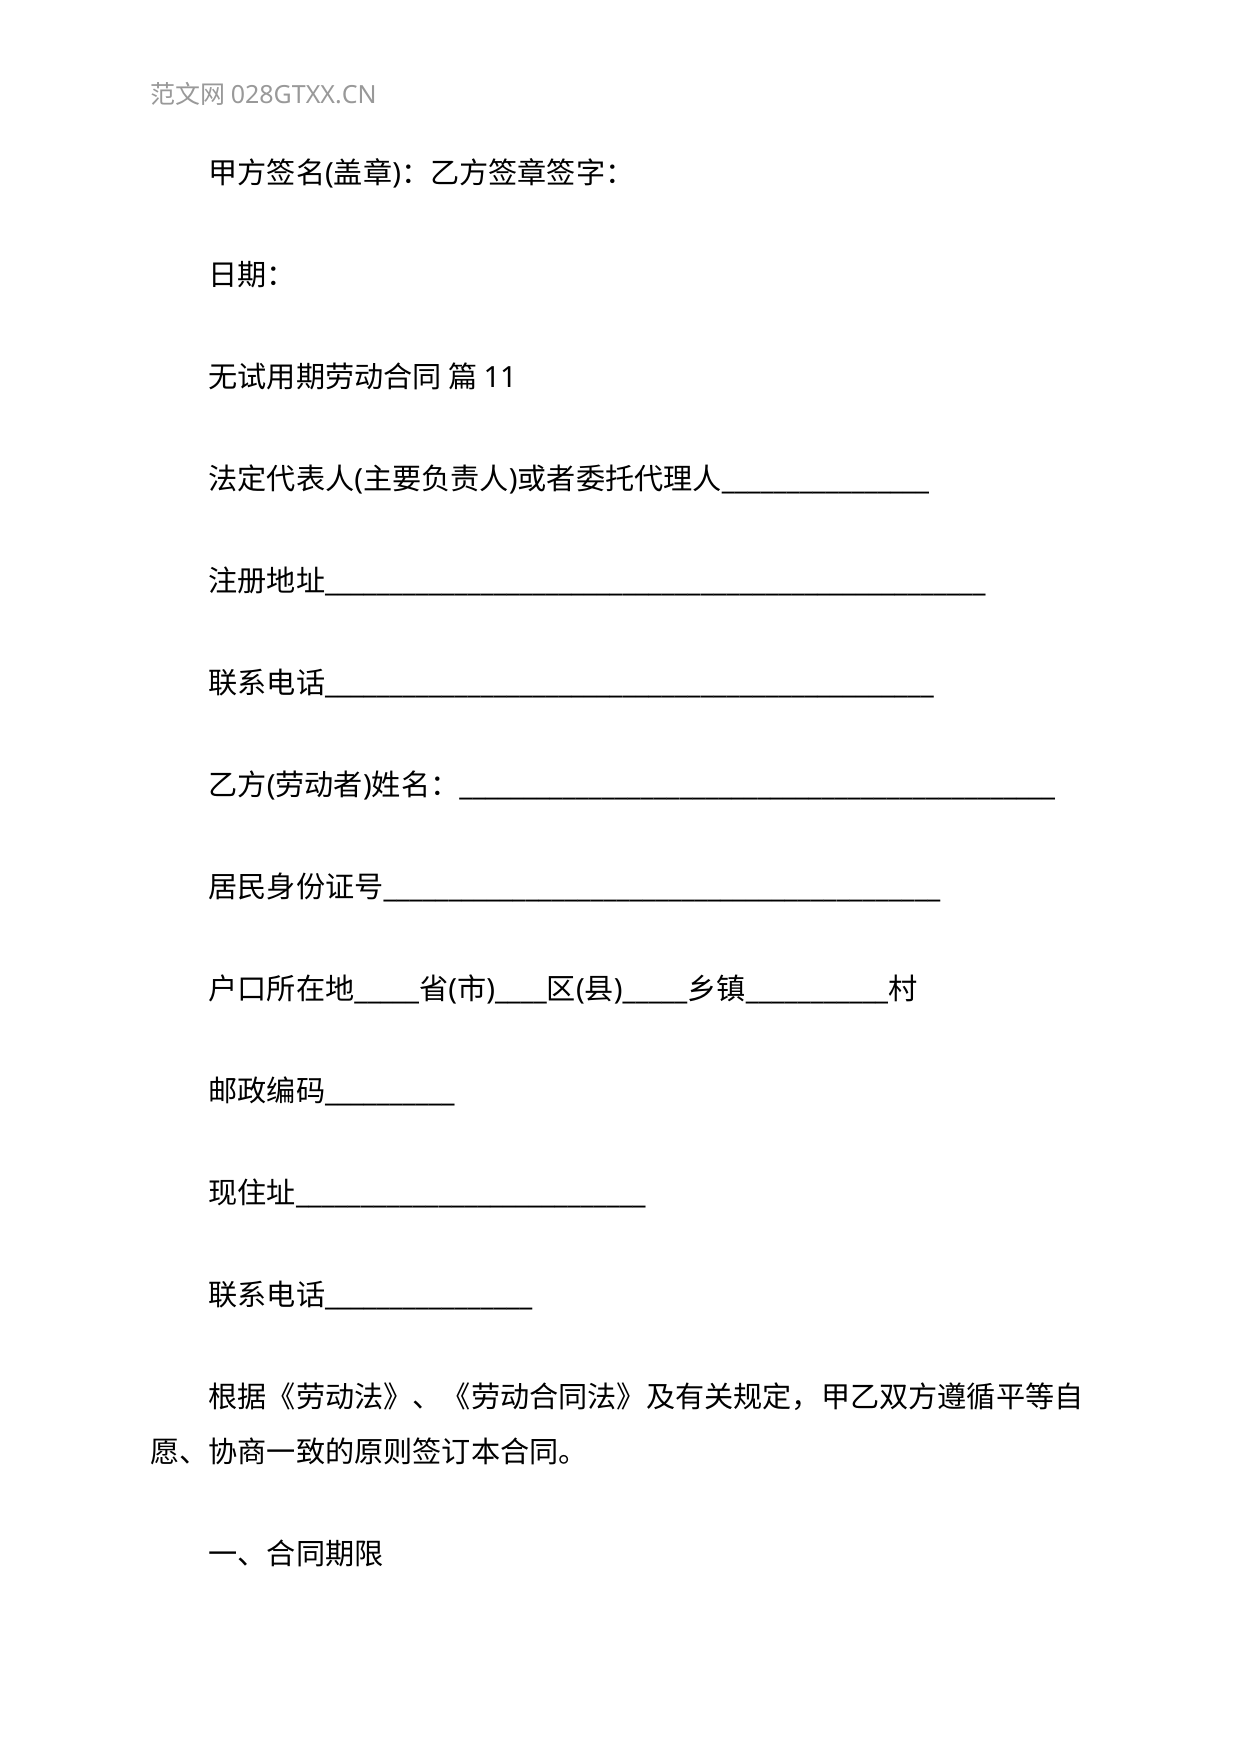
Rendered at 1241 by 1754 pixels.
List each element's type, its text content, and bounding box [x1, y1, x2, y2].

text 乙方(劳动者)姓名：______________________________________________ [150, 762, 1090, 804]
text 联系电话________________ [150, 1272, 1090, 1314]
text 法定代表人(主要负责人)或者委托代理人________________ [150, 456, 1090, 498]
text 现住址___________________________ [150, 1169, 1090, 1212]
text 注册地址___________________________________________________ [150, 558, 1090, 600]
text 居民身份证号___________________________________________ [150, 864, 1090, 906]
text 甲方签名(盖章)：乙方签章签字： [150, 150, 1090, 192]
text 日期： [150, 252, 1090, 294]
text 根据《劳动法》、《劳动合同法》及有关规定，甲乙双方遵循平等自愿、协商一致的原则签订本合同。 [150, 1373, 1090, 1471]
text 无试用期劳动合同 篇11 [150, 354, 1090, 396]
text 联系电话_______________________________________________ [150, 660, 1090, 702]
text 户口所在地_____省(市)____区(县)_____乡镇___________村 [150, 966, 1090, 1008]
text 一、合同期限 [150, 1530, 1090, 1572]
text 邮政编码__________ [150, 1068, 1090, 1110]
